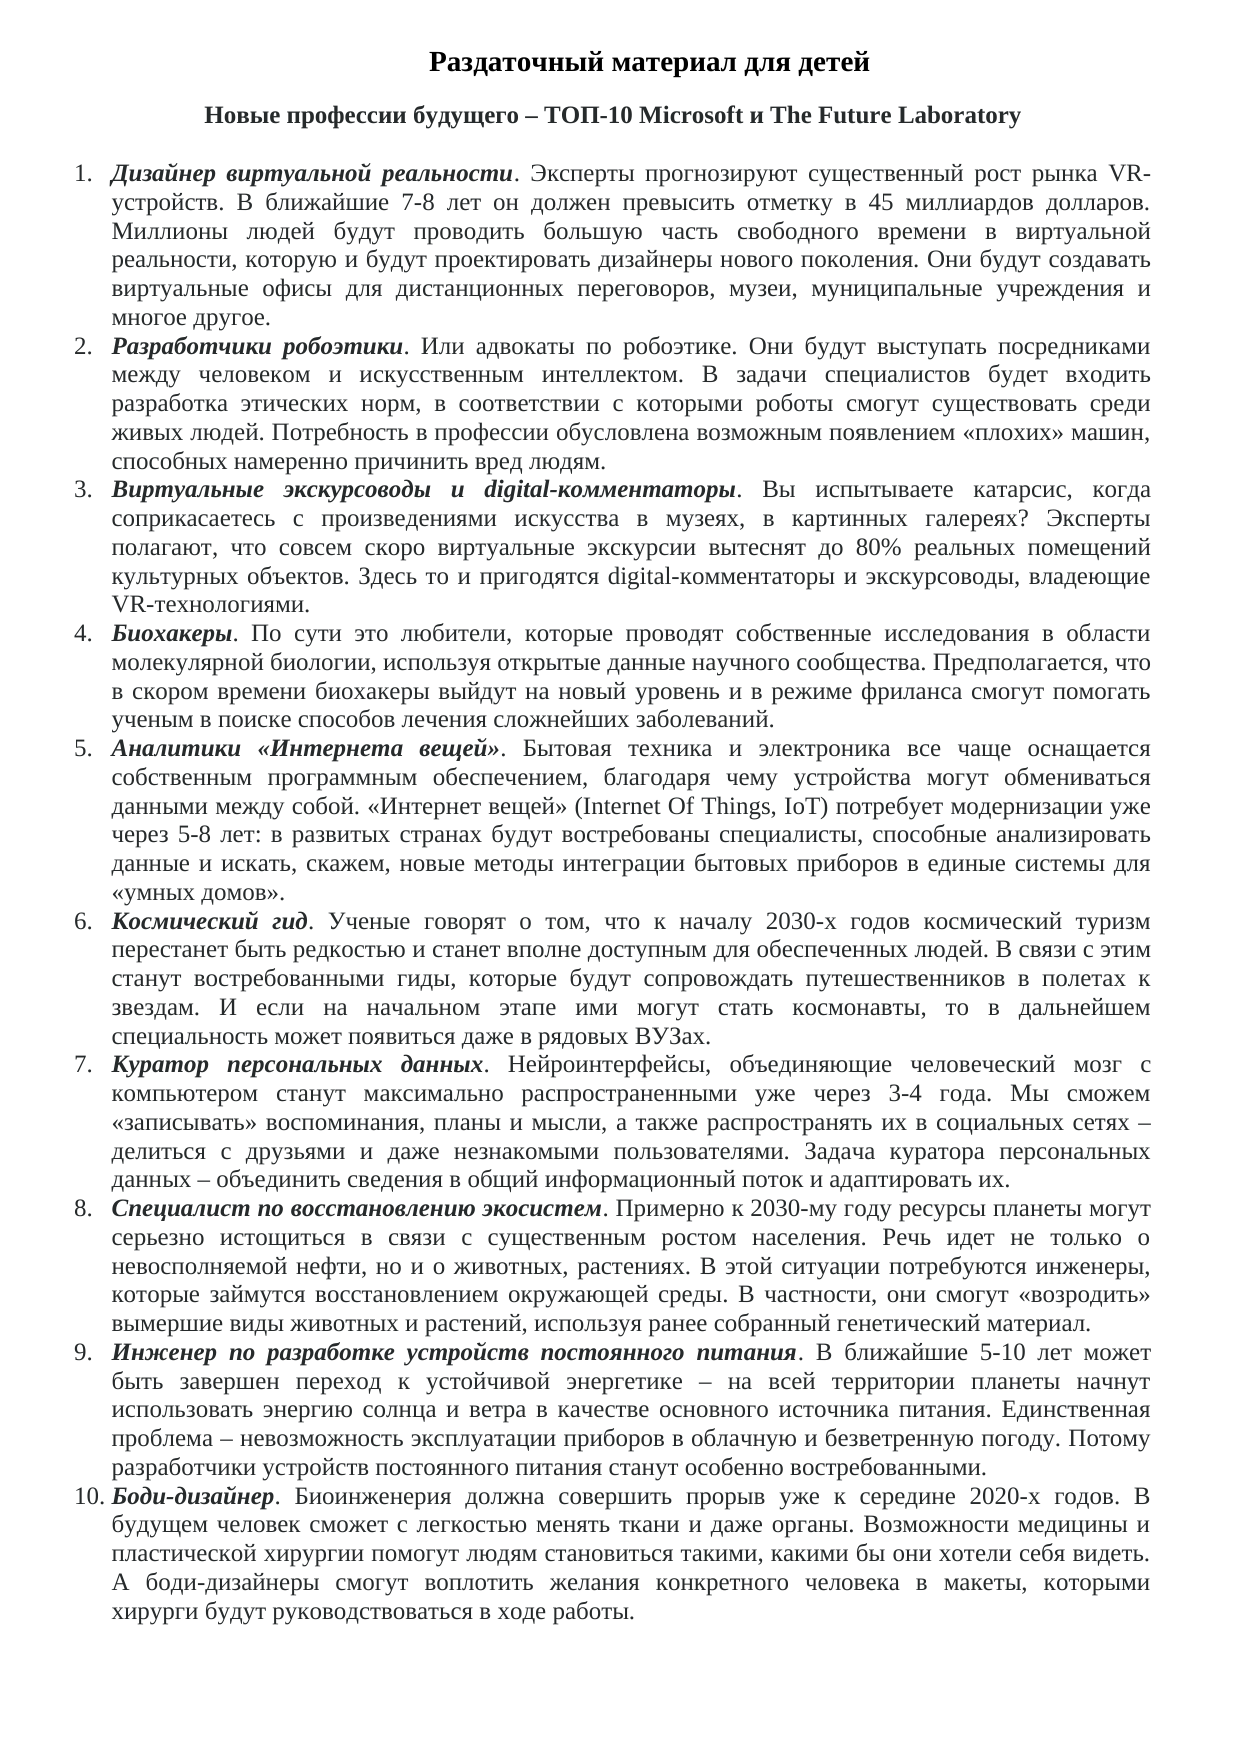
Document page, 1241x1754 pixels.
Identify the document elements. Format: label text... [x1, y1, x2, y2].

list Боди-дизайнер. Биоинженерия должна совершить прорыв уже к середине 2020-х годов. В будущем человек сможет с легкостью менять ткани и даже органы. Возможности медицины и пластической хирургии помогут людям становиться такими, какими бы они хотели себя видеть. А боди-дизайнеры смогут воплотить желания конкретного человека в макеты, которыми хирурги будут руководствоваться в ходе работы. [74, 1481, 1152, 1624]
list Дизайнер виртуальной реальности. Эксперты прогнозируют существенный рост рынка VR-устройств. В ближайшие 7-8 лет он должен превысить отметку в 45 миллиардов долларов. Миллионы людей будут проводить большую часть свободного времени в виртуальной реальности, которую и будут проектировать дизайнеры нового поколения. Они будут создавать виртуальные офисы для дистанционных переговоров, музеи, муниципальные учреждения и многое другое. [74, 158, 1152, 331]
list Космический гид. Ученые говорят о том, что к началу 2030-х годов космический туризм перестанет быть редкостью и станет вполне доступным для обеспеченных людей. В связи с этим станут востребованными гиды, которые будут сопровождать путешественников в полетах к звездам. И если на начальном этапе ими могут стать космонавты, то в дальнейшем специальность может появиться даже в рядовых ВУЗах. [74, 906, 1152, 1049]
list Виртуальные экскурсоводы и digital-комментаторы. Вы испытываете катарсис, когда соприкасаетесь с произведениями искусства в музеях, в картинных галереях? Эксперты полагают, что совсем скоро виртуальные экскурсии вытеснят до 80% реальных помещений культурных объектов. Здесь то и пригодятся digital-комментаторы и экскурсоводы, владеющие VR-технологиями. [74, 474, 1152, 618]
text Новые профессии будущего – ТОП-10 Microsoft и The Future Laboratory [74, 100, 1152, 129]
list Куратор персональных данных. Нейроинтерфейсы, объединяющие человеческий мозг с компьютером станут максимально распространенными уже через 3-4 года. Мы сможем «записывать» воспоминания, планы и мысли, а также распространять их в социальных сетях – делиться с друзьями и даже незнакомыми пользователями. Задача куратора персональных данных – объединить сведения в общий информационный поток и адаптировать их. [74, 1049, 1152, 1193]
list Инженер по разработке устройств постоянного питания. В ближайшие 5-10 лет может быть завершен переход к устойчивой энергетике – на всей территории планеты начнут использовать энергию солнца и ветра в качестве основного источника питания. Единственная проблема – невозможность эксплуатации приборов в облачную и безветренную погоду. Потому разработчики устройств постоянного питания станут особенно востребованными. [74, 1337, 1152, 1481]
list Разработчики робоэтики. Или адвокаты по робоэтике. Они будут выступать посредниками между человеком и искусственным интеллектом. В задачи специалистов будет входить разработка этических норм, в соответствии с которыми роботы смогут существовать среди живых людей. Потребность в профессии обусловлена возможным появлением «плохих» машин, способных намеренно причинить вред людям. [74, 331, 1152, 474]
list Специалист по восстановлению экосистем. Примерно к 2030-му году ресурсы планеты могут серьезно истощиться в связи с существенным ростом населения. Речь идет не только о невосполняемой нефти, но и о животных, растениях. В этой ситуации потребуются инженеры, которые займутся восстановлением окружающей среды. В частности, они смогут «возродить» вымершие виды животных и растений, используя ранее собранный генетический материал. [74, 1193, 1152, 1337]
list Аналитики «Интернета вещей». Бытовая техника и электроника все чаще оснащается собственным программным обеспечением, благодаря чему устройства могут обмениваться данными между собой. «Интернет вещей» (Internet Of Things, IoT) потребует модернизации уже через 5-8 лет: в развитых странах будут востребованы специалисты, способные анализировать данные и искать, скажем, новые методы интеграции бытовых приборов в единые системы для «умных домов». [74, 733, 1152, 906]
text Раздаточный материал для детей [74, 44, 1152, 78]
list Биохакеры. По сути это любители, которые проводят собственные исследования в области молекулярной биологии, используя открытые данные научного сообщества. Предполагается, что в скором времени биохакеры выйдут на новый уровень и в режиме фриланса смогут помогать ученым в поиске способов лечения сложнейших заболеваний. [74, 618, 1152, 733]
